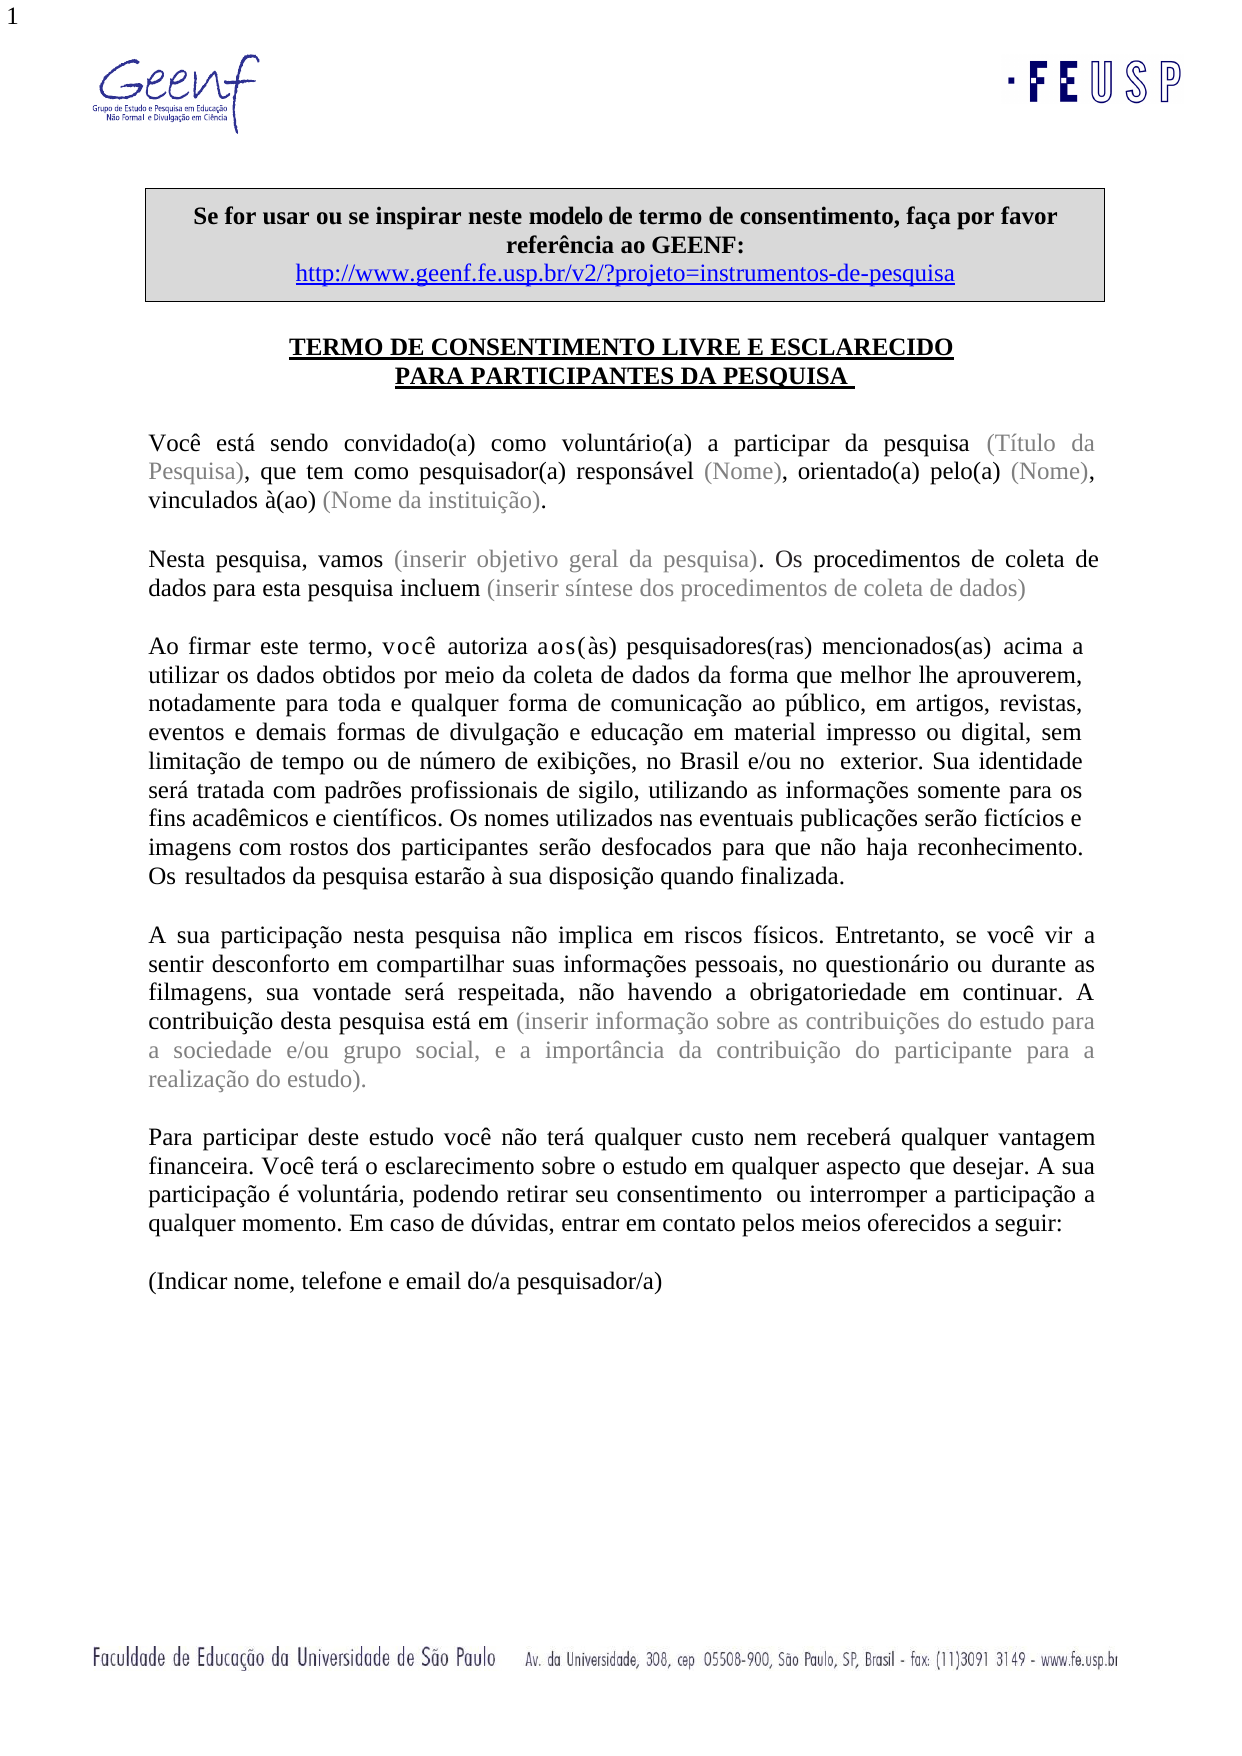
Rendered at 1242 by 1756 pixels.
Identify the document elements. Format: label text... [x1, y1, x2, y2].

text (Indicar nome, telefone e email do/a pesquisador/a) [148, 1266, 1095, 1294]
picture [93, 1646, 1118, 1671]
text Nesta pesquisa, vamos (inserir objetivo geral da pesquisa). Os procedimentos de coleta de dados para esta pesquisa incluem (inserir síntese dos procedimentos de coleta de dados) [148, 544, 1099, 601]
picture [1001, 54, 1185, 104]
text Você está sendo convidado(a) como voluntário(a) a participar da pesquisa (Título da Pesquisa), que tem como pesquisador(a) responsável (Nome), orientado(a) pelo(a) (Nome), vinculados à(ao) (Nome da instituição). [148, 428, 1095, 514]
text Para participar deste estudo você não terá qualquer custo nem receberá qualquer vantagem financeira. Você terá o esclarecimento sobre o estudo em qualquer aspecto que desejar. A sua participação é voluntária, podendo retirar seu consentimento ou interromper a participação a qualquer momento. Em caso de dúvidas, entrar em contato pelos meios oferecidos a seguir: [148, 1122, 1095, 1237]
text A sua participação nesta pesquisa não implica em riscos físicos. Entretanto, se você vir a sentir desconforto em compartilhar suas informações pessoais, no questionário ou durante as filmagens, sua vontade será respeitada, não havendo a obrigatoriedade em continuar. A contribuição desta pesquisa está em (inserir informação sobre as contribuições do estudo para a sociedade e/ou grupo social, e a importância da contribuição do participante para a realização do estudo). [148, 920, 1095, 1092]
text Ao firmar este termo, você autoriza aos(às) pesquisadores(ras) mencionados(as) acima a utilizar os dados obtidos por meio da coleta de dados da forma que melhor lhe aprouverem, notadamente para toda e qualquer forma de comunicação ao público, em artigos, revistas, eventos e demais formas de divulgação e educação em material impresso ou digital, sem limitação de tempo ou de número de exibições, no Brasil e/ou no exterior. Sua identidade será tratada com padrões profissionais de sigilo, utilizando as informações somente para os fins acadêmicos e científicos. Os nomes utilizados nas eventuais publicações serão fictícios e imagens com rostos dos participantes serão desfocados para que não haja reconhecimento. Os resultados da pesquisa estarão à sua disposição quando finalizada. [148, 631, 1083, 890]
subtitle TERMO DE CONSENTIMENTO LIVRE E ESCLARECIDO PARA PARTICIPANTES DA PESQUISA [287, 332, 955, 389]
